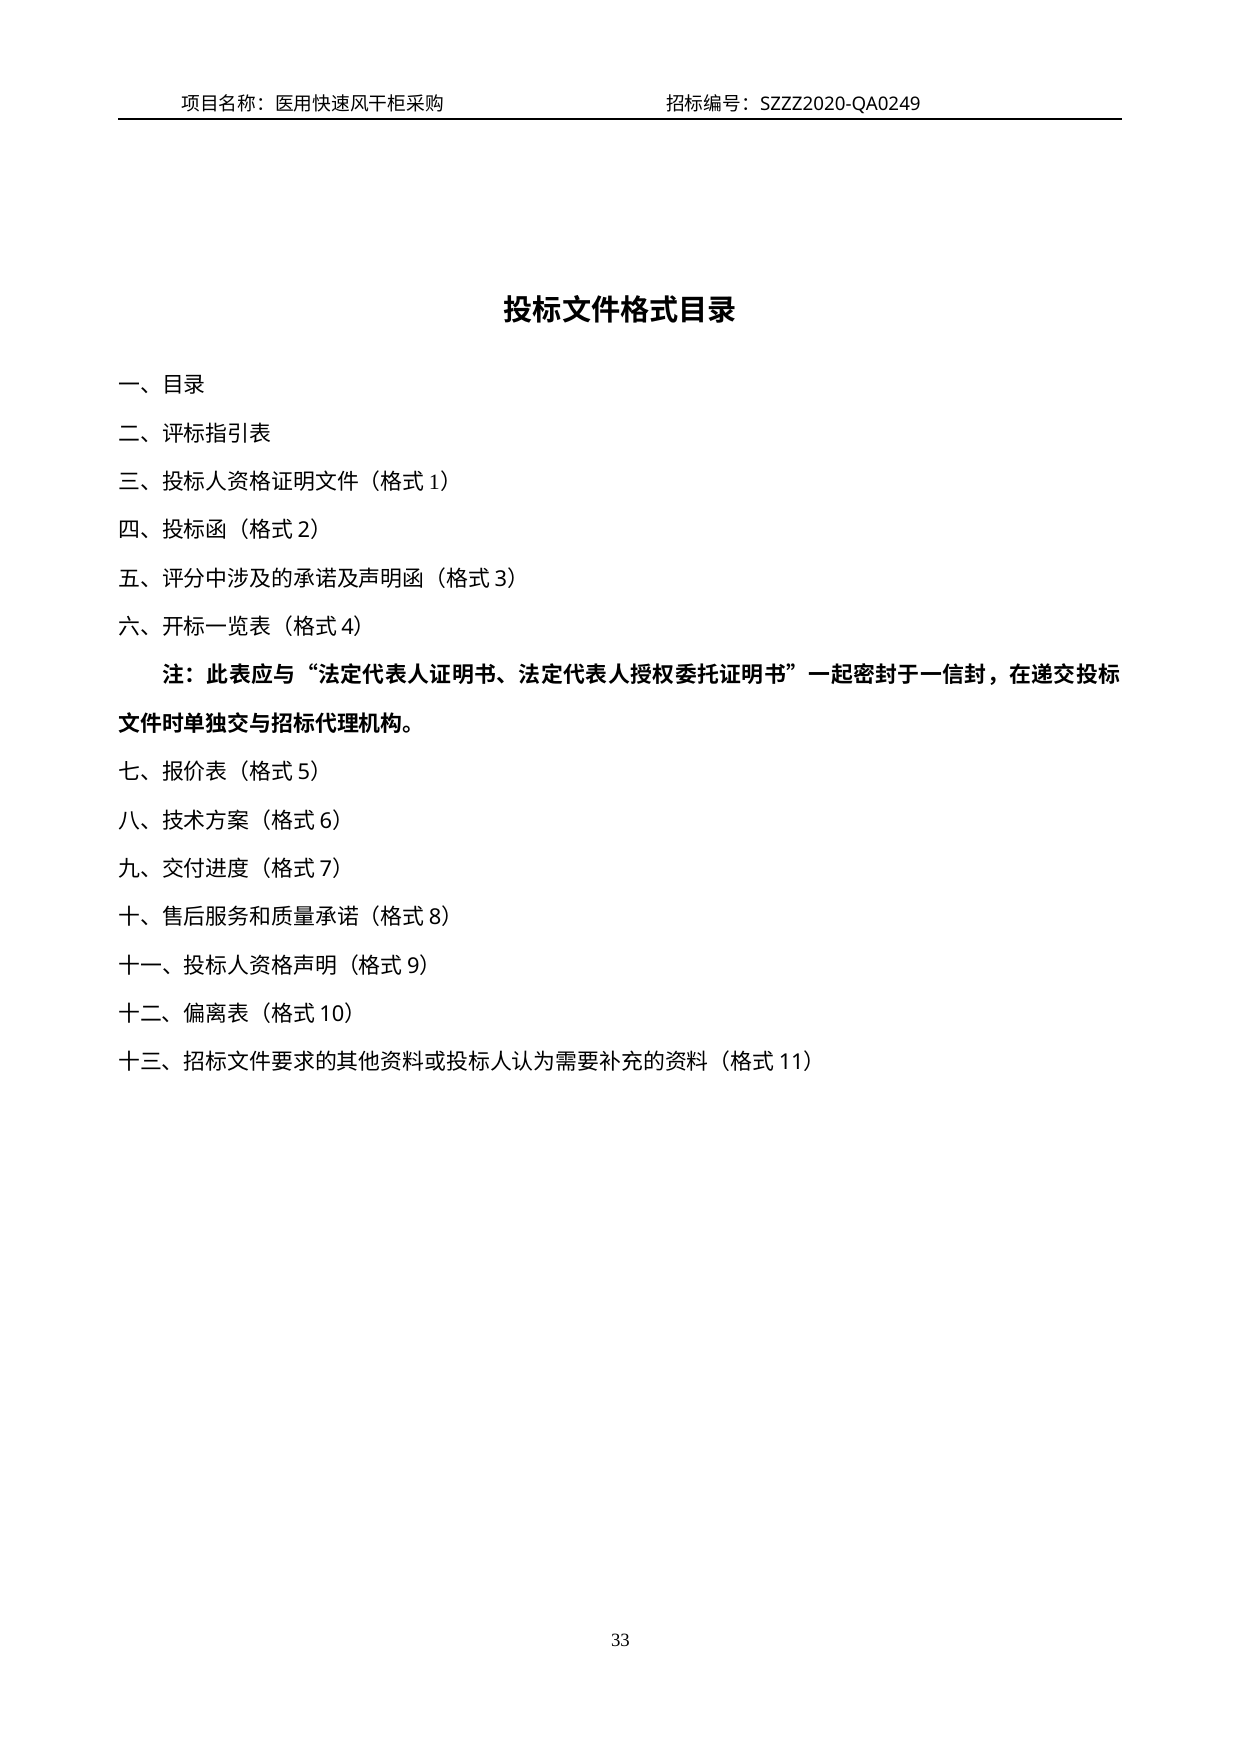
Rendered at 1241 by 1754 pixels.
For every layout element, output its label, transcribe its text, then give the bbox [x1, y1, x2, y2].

list 售后服务和质量承诺（格式8） [118, 899, 1122, 931]
list 评分中涉及的承诺及声明函（格式3） [118, 560, 1122, 593]
list 投标人资格证明文件（格式1） [118, 463, 1122, 496]
list 投标函（格式2） [118, 512, 1122, 544]
list 技术方案（格式6） [118, 802, 1122, 835]
text 十二、偏离表（格式10） [118, 996, 1122, 1028]
list 交付进度（格式7） [118, 851, 1122, 883]
text 注：此表应与“法定代表人证明书、法定代表人授权委托证明书”一起密封于一信封，在递交投标文件时单独交与招标代理机构。 [118, 657, 1122, 738]
list 评标指引表 [118, 415, 1122, 448]
subtitle 投标文件格式目录 [118, 275, 1122, 340]
list 目录 [118, 367, 1122, 399]
list 开标一览表（格式4） [118, 608, 1122, 641]
list 报价表（格式5） [118, 754, 1122, 786]
text 十三、招标文件要求的其他资料或投标人认为需要补充的资料（格式11） [118, 1044, 1122, 1076]
text 十一、投标人资格声明（格式9） [118, 947, 1122, 980]
